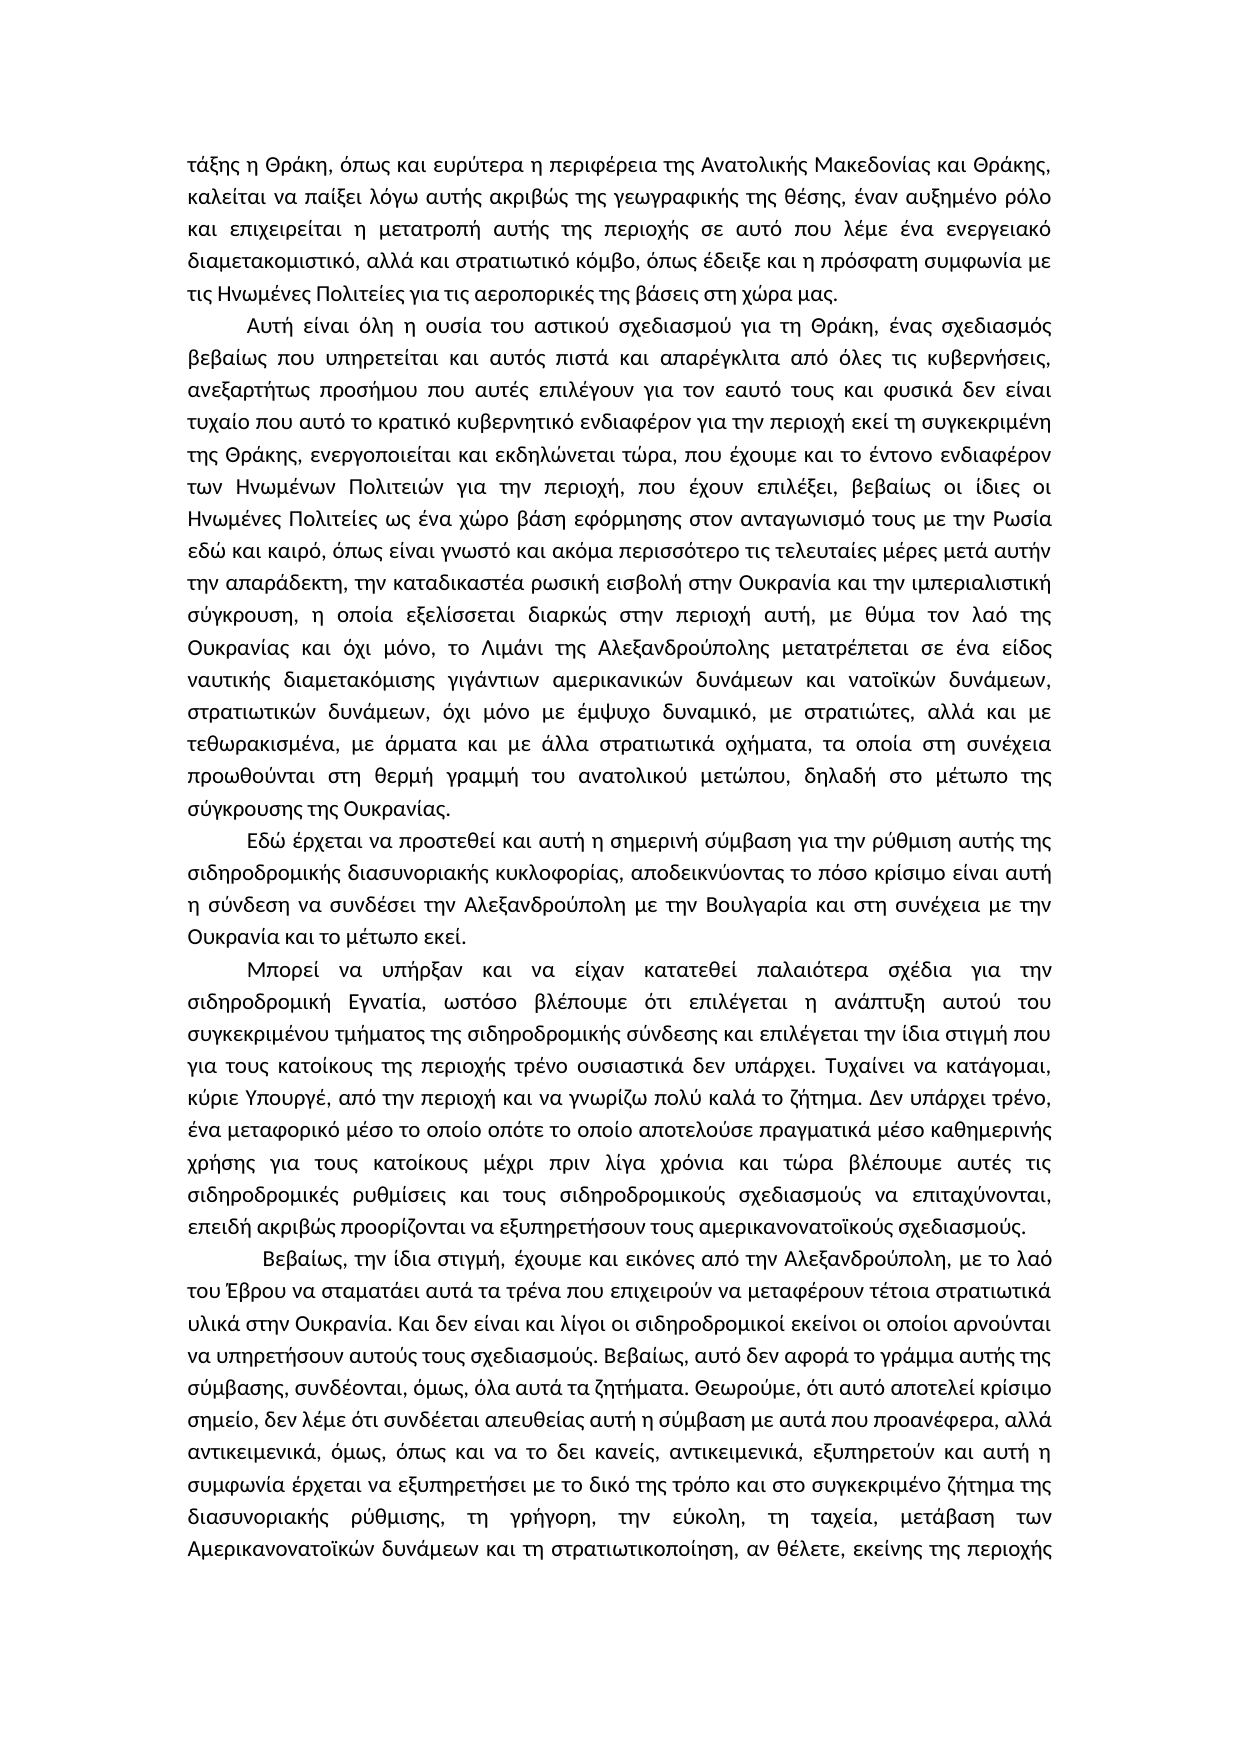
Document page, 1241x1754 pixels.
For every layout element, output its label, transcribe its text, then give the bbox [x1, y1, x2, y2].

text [187, 150, 1053, 307]
text Μπορεί να υπήρξαν και να είχαν κατατεθεί παλαιότερα σχέδια για την σιδηροδρομική Εγνατία, ωστόσο βλέπουμε ότι επιλέγεται η ανάπτυξη αυτού του συγκεκριμένου τμήματος της σιδηροδρομικής σύνδεσης και επιλέγεται την ίδια στιγμή που για τους κατοίκους της περιοχής τρένο ουσιαστικά δεν υπάρχει. Τυχαίνει να κατάγομαι, κύριε Υπουργέ, από την περιοχή και να γνωρίζω πολύ καλά το ζήτημα. Δεν υπάρχει τρένο, ένα μεταφορικό μέσο το οποίο οπότε το οποίο αποτελούσε πραγματικά μέσο καθημερινής χρήσης για τους κατοίκους μέχρι πριν λίγα χρόνια και τώρα βλέπουμε αυτές τις σιδηροδρομικές ρυθμίσεις και τους σιδηροδρομικούς σχεδιασμούς να επιταχύνονται, επειδή ακριβώς προορίζονται να εξυπηρετήσουν τους αμερικανονατοϊκούς σχεδιασμούς. [187, 955, 1053, 1240]
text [187, 1244, 1053, 1562]
text Εδώ έρχεται να προστεθεί και αυτή η σημερινή σύμβαση για την ρύθμιση αυτής της σιδηροδρομικής διασυνοριακής κυκλοφορίας, αποδεικνύοντας το πόσο κρίσιμο είναι αυτή η σύνδεση να συνδέσει την Αλεξανδρούπολη με την Βουλγαρία και στη συνέχεια με την Ουκρανία και το μέτωπο εκεί. [187, 826, 1053, 951]
text Αυτή είναι όλη η ουσία του αστικού σχεδιασμού για τη Θράκη, ένας σχεδιασμός βεβαίως που υπηρετείται και αυτός πιστά και απαρέγκλιτα από όλες τις κυβερνήσεις, ανεξαρτήτως προσήμου που αυτές επιλέγουν για τον εαυτό τους και φυσικά δεν είναι τυχαίο που αυτό το κρατικό κυβερνητικό ενδιαφέρον για την περιοχή εκεί τη συγκεκριμένη της Θράκης, ενεργοποιείται και εκδηλώνεται τώρα, που έχουμε και το έντονο ενδιαφέρον των Ηνωμένων Πολιτειών για την περιοχή, που έχουν επιλέξει, βεβαίως οι ίδιες οι Ηνωμένες Πολιτείες ως ένα χώρο βάση εφόρμησης στον ανταγωνισμό τους με την Ρωσία εδώ και καιρό, όπως είναι γνωστό και ακόμα περισσότερο τις τελευταίες μέρες μετά αυτήν την απαράδεκτη, την καταδικαστέα ρωσική εισβολή στην Ουκρανία και την ιμπεριαλιστική σύγκρουση, η οποία εξελίσσεται διαρκώς στην περιοχή αυτή, με θύμα τον λαό της Ουκρανίας και όχι μόνο, το Λιμάνι της Αλεξανδρούπολης μετατρέπεται σε ένα είδος ναυτικής διαμετακόμισης γιγάντιων αμερικανικών δυνάμεων και νατοϊκών δυνάμεων, στρατιωτικών δυνάμεων, όχι μόνο με έμψυχο δυναμικό, με στρατιώτες, αλλά και με τεθωρακισμένα, με άρματα και με άλλα στρατιωτικά οχήματα, τα οποία στη συνέχεια προωθούνται στη θερμή γραμμή του ανατολικού μετώπου, δηλαδή στο μέτωπο της σύγκρουσης της Ουκρανίας. [187, 311, 1053, 822]
